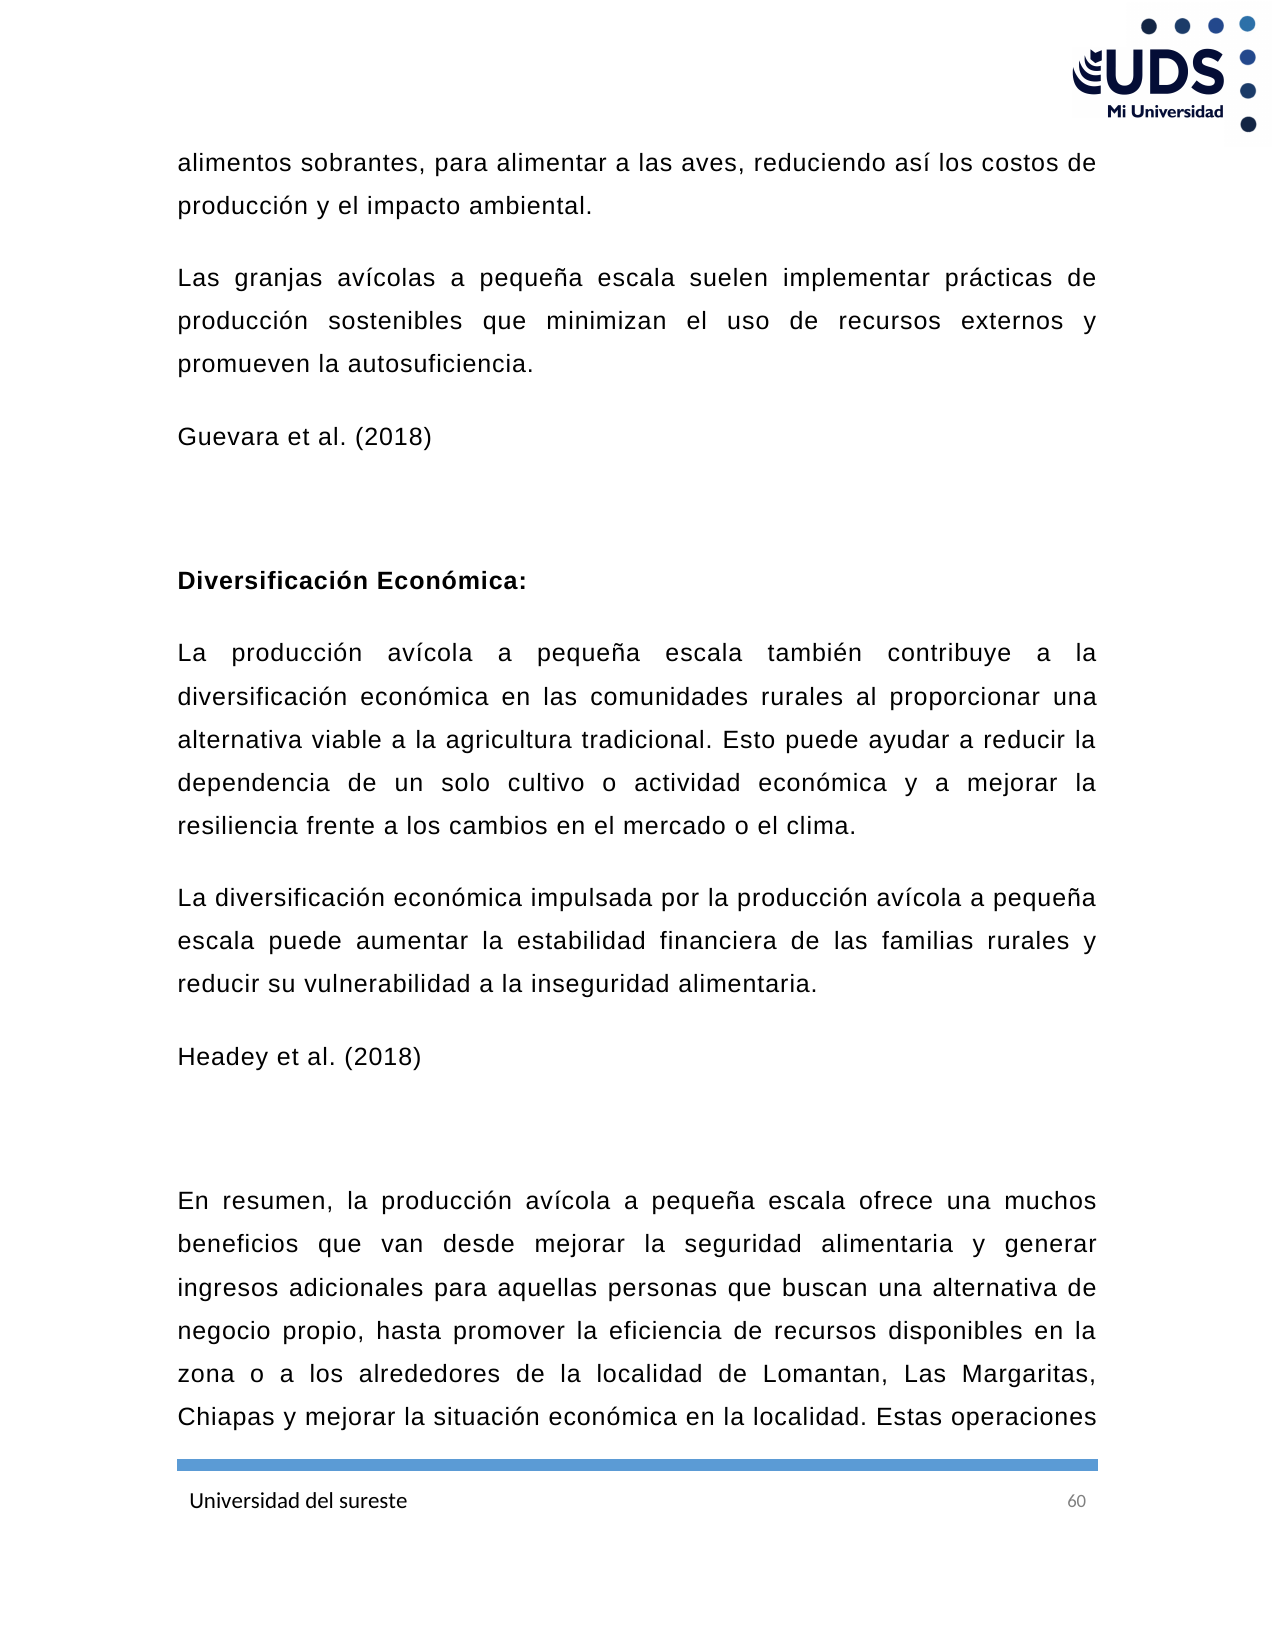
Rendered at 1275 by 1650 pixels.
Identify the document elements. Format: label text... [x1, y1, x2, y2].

text Las granjas avícolas a pequeña escala suelen implementar prácticas de producción sostenibles que minimizan el uso de recursos externos y promueven la autosuficiencia. [177, 263, 1098, 378]
text Headey et al. (2018) [177, 1042, 1098, 1071]
picture [1071, 2, 1272, 146]
text Diversificación Económica: [177, 566, 1098, 595]
text La producción avícola a pequeña escala también contribuye a la diversificación económica en las comunidades rurales al proporcionar una alternativa viable a la agricultura tradicional. Esto puede ayudar a reducir la dependencia de un solo cultivo o actividad económica y a mejorar la resiliencia frente a los cambios en el mercado o el clima. [177, 638, 1098, 840]
text La diversificación económica impulsada por la producción avícola a pequeña escala puede aumentar la estabilidad financiera de las familias rurales y reducir su vulnerabilidad a la inseguridad alimentaria. [177, 883, 1098, 998]
text Guevara et al. (2018) [177, 422, 1098, 450]
